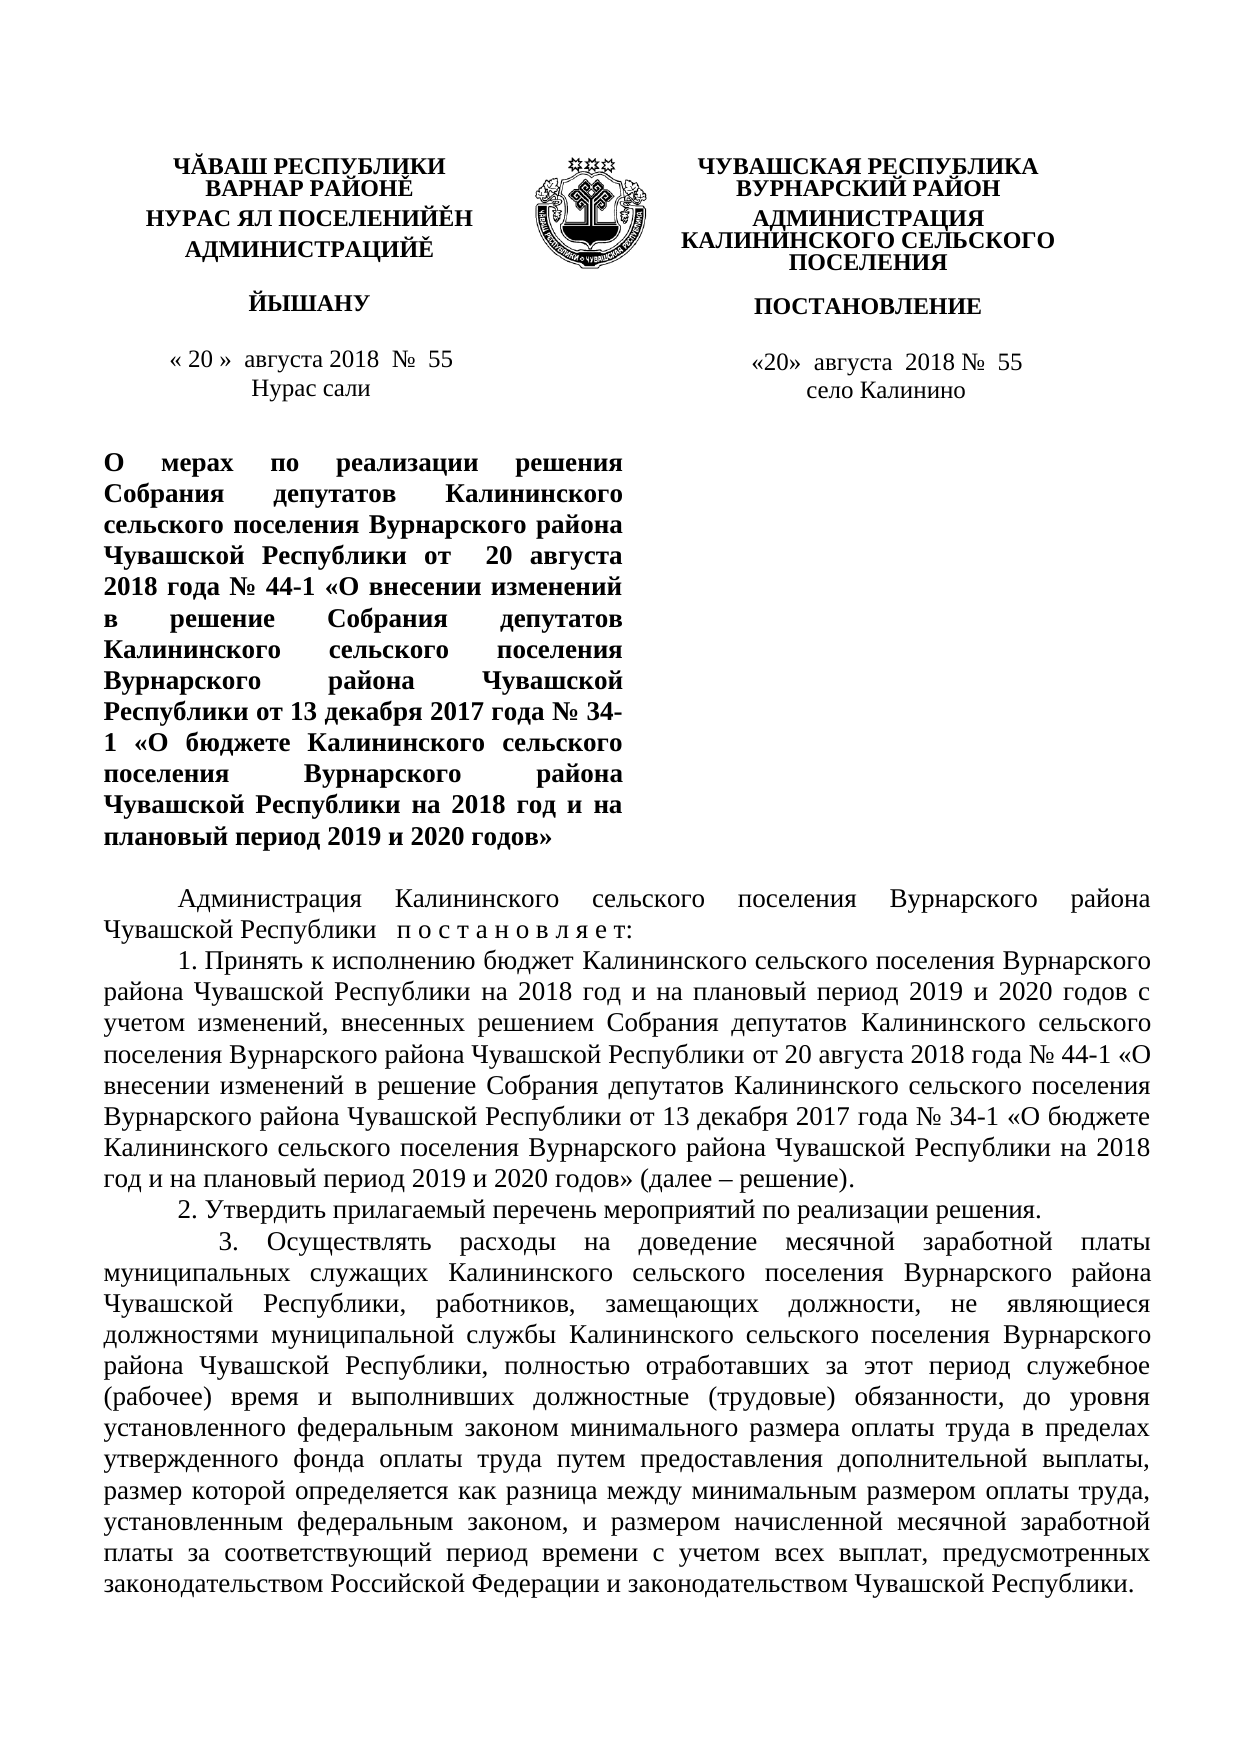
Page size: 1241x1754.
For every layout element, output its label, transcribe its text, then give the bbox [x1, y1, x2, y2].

table_header [526, 156, 647, 446]
table_cell АДМИНИСТРАЦИЯ КАЛИНИНСКОГО СЕЛЬСКОГО ПОСЕЛЕНИЯ ПОСТАНОВЛЕНИЕ «20» августа 2018 № 55 село Калинино [647, 201, 1089, 446]
subtitle О мерах по реализации решения Собрания депутатов Калининского сельского поселения Вурнарского района Чувашской Республики от 20 августа 2018 года № 44-1 «О внесении изменений в решение Собрания депутатов Калининского сельского поселения Вурнарского района Чувашской Республики от 13 декабря 2017 года № 34-1 «О бюджете Калининского сельского поселения Вурнарского района Чувашской Республики на 2018 год и на плановый период 2019 и 2020 годов» [103, 446, 623, 851]
picture [534, 156, 647, 269]
text 2. Утвердить прилагаемый перечень мероприятий по реализации решения. [103, 1193, 1152, 1224]
text 3. Осуществлять расходы на доведение месячной заработной платы муниципальных служащих Калининского сельского поселения Вурнарского района Чувашской Республики, работников, замещающих должности, не являющиеся должностями муниципальной службы Калининского сельского поселения Вурнарского района Чувашской Республики, полностью отработавших за этот период служебное (рабочее) время и выполнивших должностные (трудовые) обязанности, до уровня установленного федеральным законом минимального размера оплаты труда в пределах утвержденного фонда оплаты труда путем предоставления дополнительной выплаты, размер которой определяется как разница между минимальным размером оплаты труда, установленным федеральным законом, и размером начисленной месячной заработной платы за соответствующий период времени с учетом всех выплат, предусмотренных законодательством Российской Федерации и законодательством Чувашской Республики. [103, 1224, 1152, 1598]
table_header ЧĂВАШ РЕСПУБЛИКИ ВАРНАР РАЙОНĚ [92, 156, 526, 201]
text 1. Принять к исполнению бюджет Калининского сельского поселения Вурнарского района Чувашской Республики на 2018 год и на плановый период 2019 и 2020 годов с учетом изменений, внесенных решением Собрания депутатов Калининского сельского поселения Вурнарского района Чувашской Республики от 20 августа 2018 года № 44-1 «О внесении изменений в решение Собрания депутатов Калининского сельского поселения Вурнарского района Чувашской Республики от 13 декабря 2017 года № 34-1 «О бюджете Калининского сельского поселения Вурнарского района Чувашской Республики на 2018 год и на плановый период 2019 и 2020 годов» (далее – решение). [103, 944, 1152, 1193]
table_header ЧУВАШСКАЯ РЕСПУБЛИКА ВУРНАРСКИЙ РАЙОН [647, 156, 1089, 201]
text Администрация Калининского сельского поселения Вурнарского района Чувашской Республики п о с т а н о в л я е т: [103, 882, 1152, 944]
table_cell НУРАС ЯЛ ПОСЕЛЕНИЙĚН АДМИНИСТРАЦИЙĚ ЙЫШАНУ « 20 » августа 2018 № 55 Нурас сали [92, 201, 526, 446]
